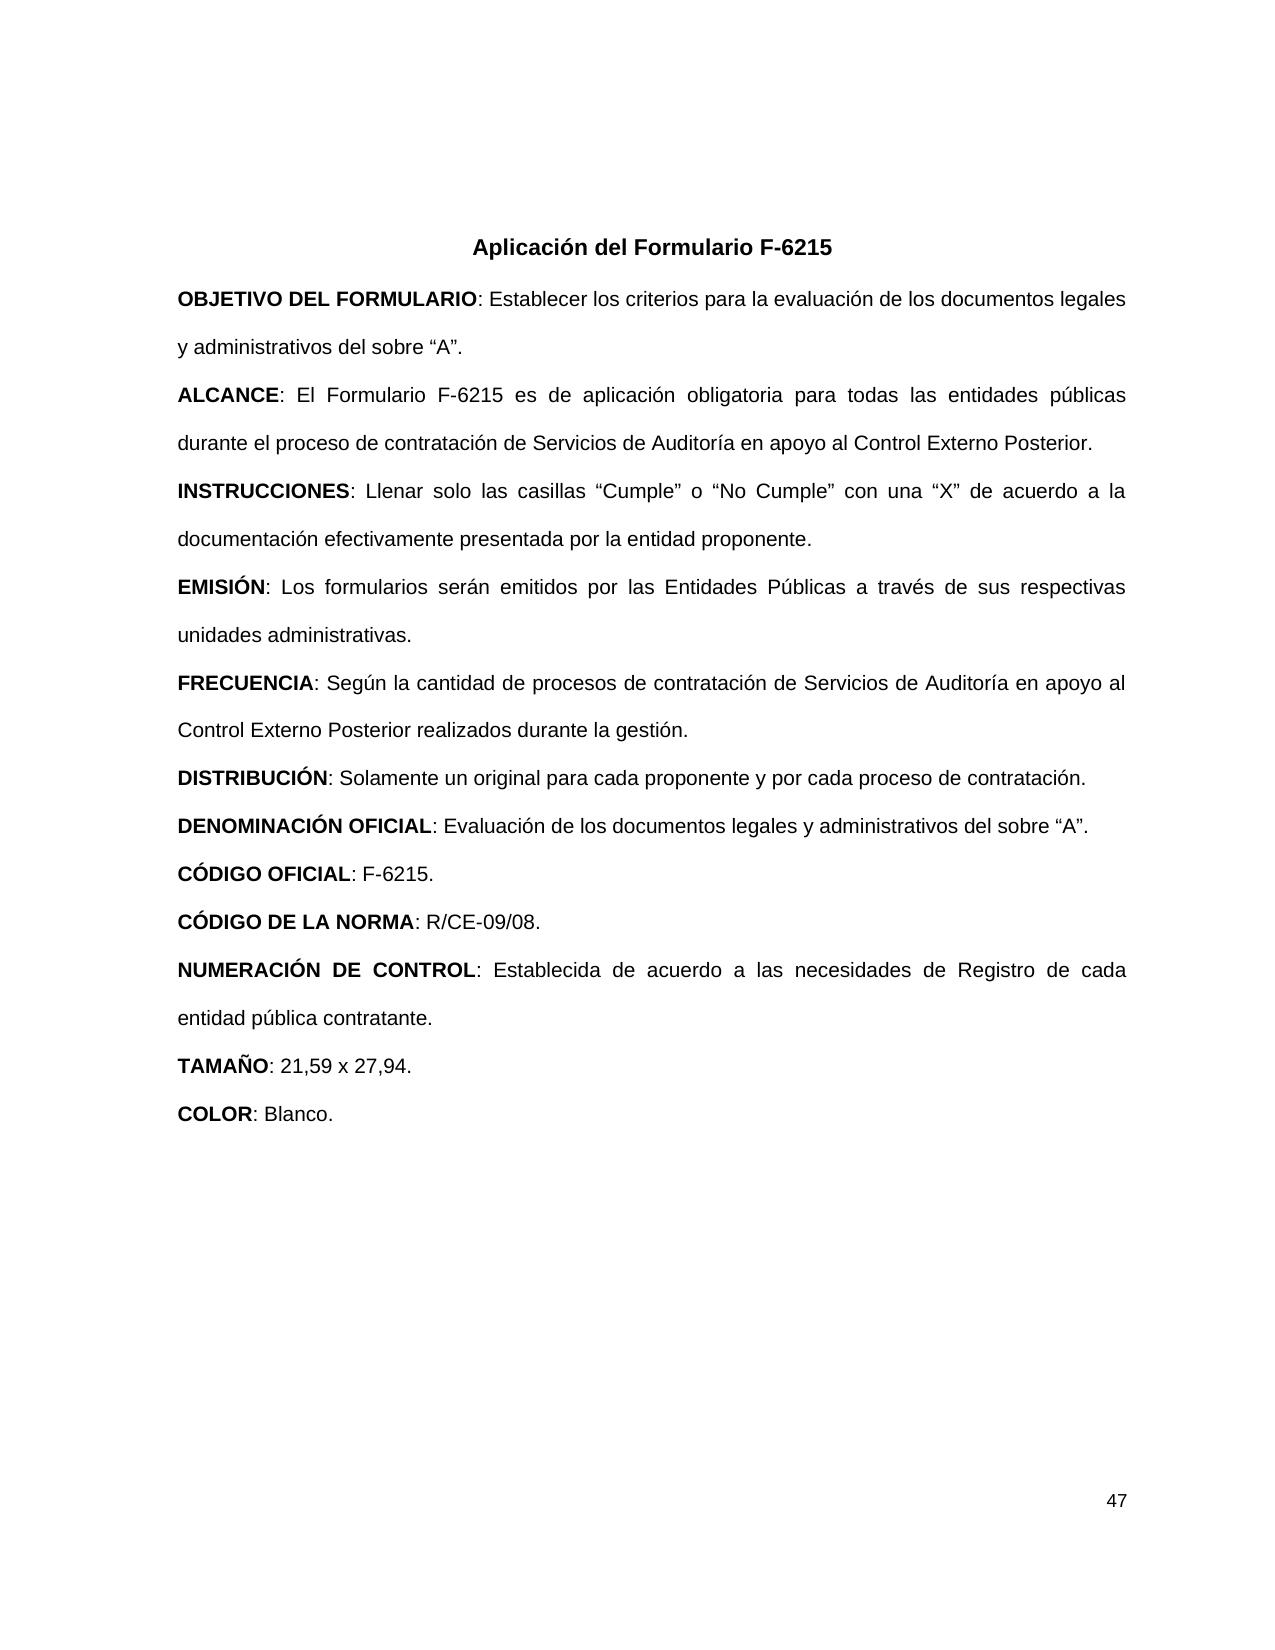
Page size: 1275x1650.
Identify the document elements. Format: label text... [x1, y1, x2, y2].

text COLOR: Blanco. [177, 1102, 1127, 1126]
text CÓDIGO DE : R/CE-09/08. [177, 910, 1127, 934]
text DENOMINACIÓN OFICIAL: Evaluación de los documentos legales y administrativos del sobre “A”. [177, 814, 1127, 838]
text DISTRIBUCIÓN: Solamente un original para cada proponente y por cada proceso de contratación. [177, 766, 1127, 790]
text OBJETIVO DEL FORMULARIO: Establecer los criterios para la evaluación de los documentos legales y administrativos del sobre “A”. [177, 287, 1127, 359]
text ALCANCE: El Formulario F-6215 es de aplicación obligatoria para todas las entidades públicas durante el proceso de contratación de Servicios de Auditoría en apoyo al Control Externo Posterior. [177, 383, 1127, 455]
text CÓDIGO OFICIAL: F-6215. [177, 862, 1127, 886]
text NUMERACIÓN DE CONTROL: Establecida de acuerdo a las necesidades de Registro de cada entidad pública contratante. [177, 958, 1127, 1030]
text INSTRUCCIONES: Llenar solo las casillas “Cumple” o “No Cumple” con una “X” de acuerdo a la documentación efectivamente presentada por la entidad proponente. [177, 479, 1127, 551]
text TAMAÑO: 21,59 x 27,94. [177, 1054, 1127, 1078]
text EMISIÓN: Los formularios serán emitidos por las Entidades Públicas a través de sus respectivas unidades administrativas. [177, 574, 1127, 646]
text FRECUENCIA: Según la cantidad de procesos de contratación de Servicios de Auditoría en apoyo al Control Externo Posterior realizados durante la gestión. [177, 670, 1127, 742]
text Aplicación del Formulario F-6215 [177, 234, 1127, 261]
